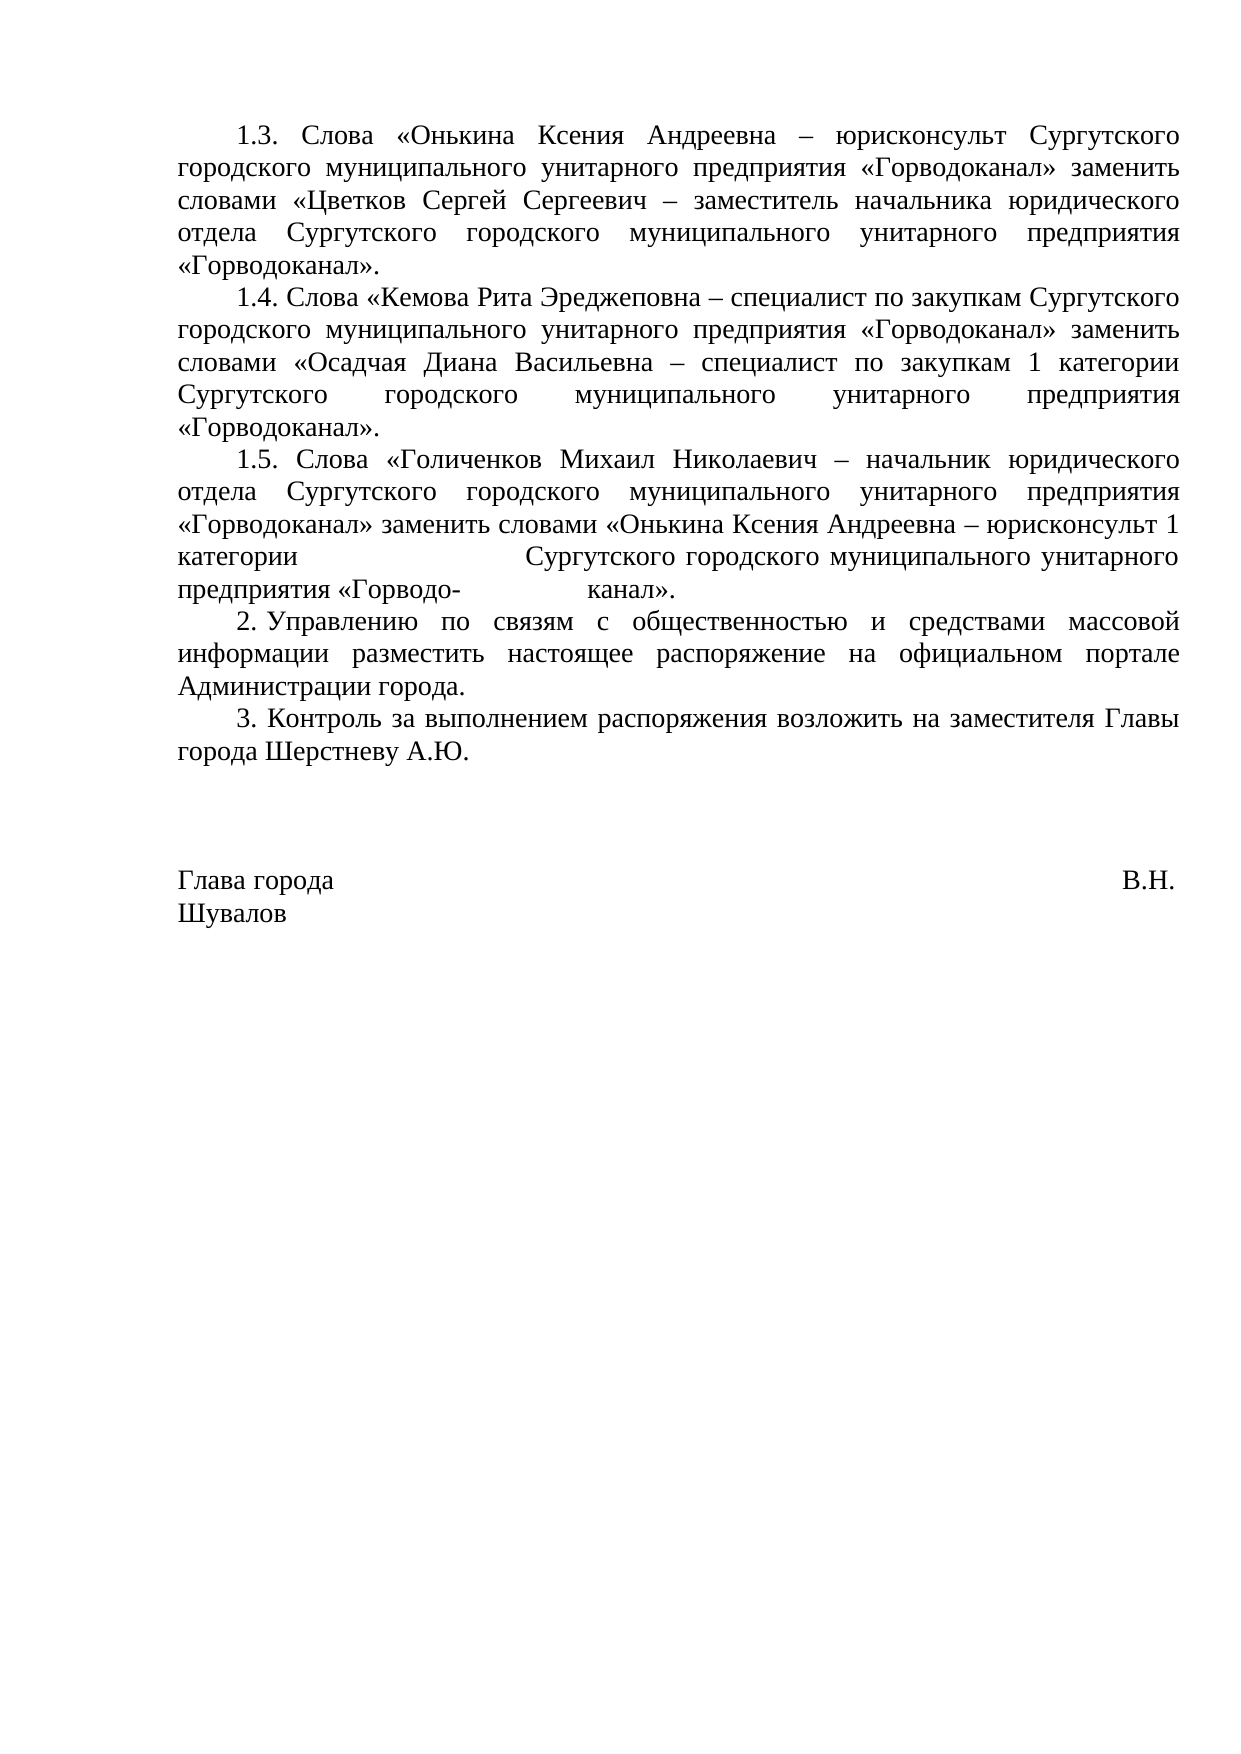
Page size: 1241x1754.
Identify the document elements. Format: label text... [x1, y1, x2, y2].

text Глава города В.Н. Шувалов [177, 863, 1181, 928]
list Управлению по связям с общественностью и средствами массовой информации разместить настоящее распоряжение на официальном портале Администрации города. [177, 604, 1181, 701]
text 1.4. Слова «Кемова Рита Эреджеповна – специалист по закупкам Сургутского городского муниципального унитарного предприятия «Горводоканал» заменить словами «Осадчая Диана Васильевна – специалист по закупкам 1 категории Сургутского городского муниципального унитарного предприятия «Горводоканал». [177, 280, 1181, 442]
text 1.3. Слова «Онькина Ксения Андреевна – юрисконсульт Сургутского городского муниципального унитарного предприятия «Горводоканал» заменить словами «Цветков Сергей Сергеевич – заместитель начальника юридического отдела Сургутского городского муниципального унитарного предприятия «Горводоканал». [177, 118, 1181, 280]
text 3. Контроль за выполнением распоряжения возложить на заместителя Главы города Шерстневу А.Ю. [177, 701, 1181, 766]
text 1.5. Слова «Голиченков Михаил Николаевич – начальник юридического отдела Сургутского городского муниципального унитарного предприятия «Горводоканал» заменить словами «Онькина Ксения Андреевна – юрисконсульт 1 категории Сургутского городского муниципального унитарного предприятия «Горводо- канал». [177, 442, 1181, 604]
